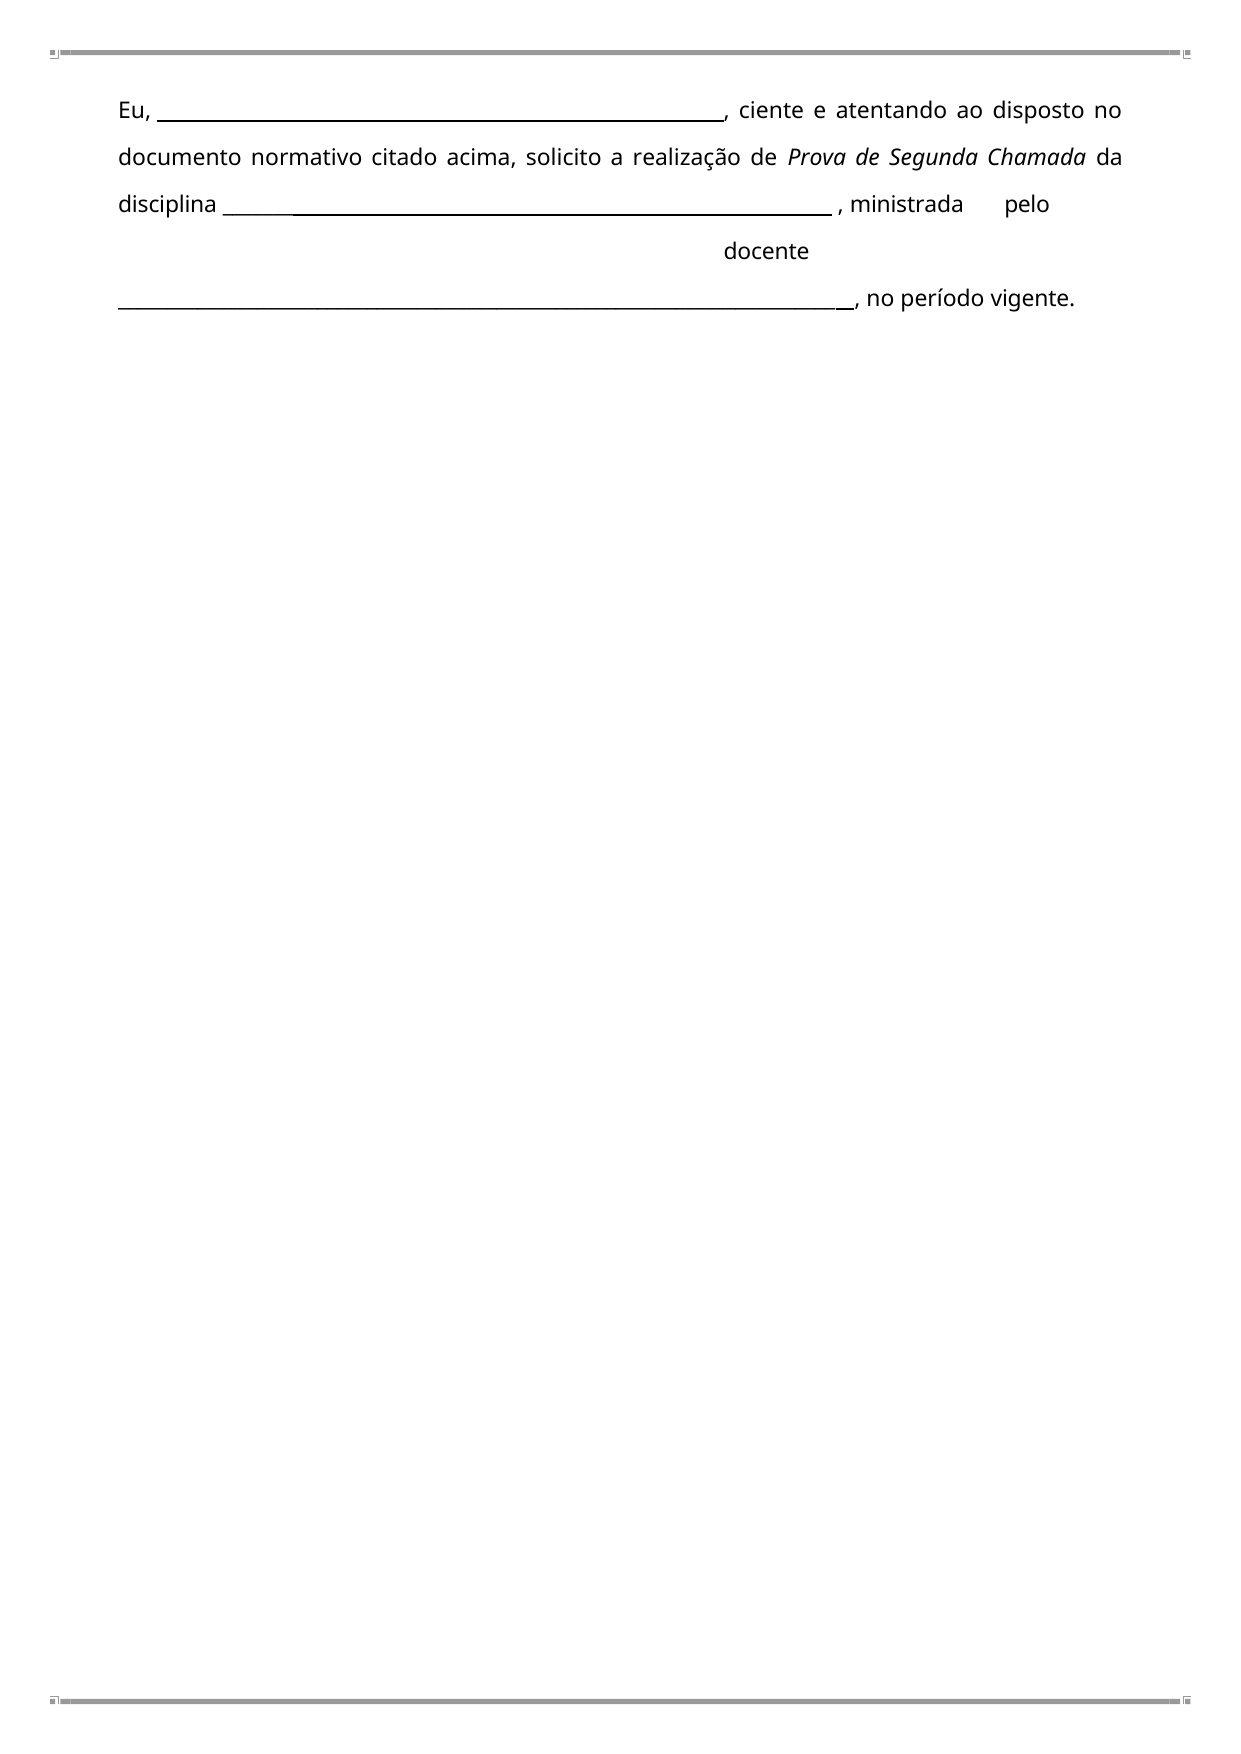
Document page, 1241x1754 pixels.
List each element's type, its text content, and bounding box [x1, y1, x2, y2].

text Eu, , ciente e atentando ao disposto no documento normativo citado acima, solicito a realização de Prova de Segunda Chamada da disciplina ____________________________________________________________ , ministrada pelo docente ________________________________________________________________________ , no período vigente. [118, 94, 1123, 313]
